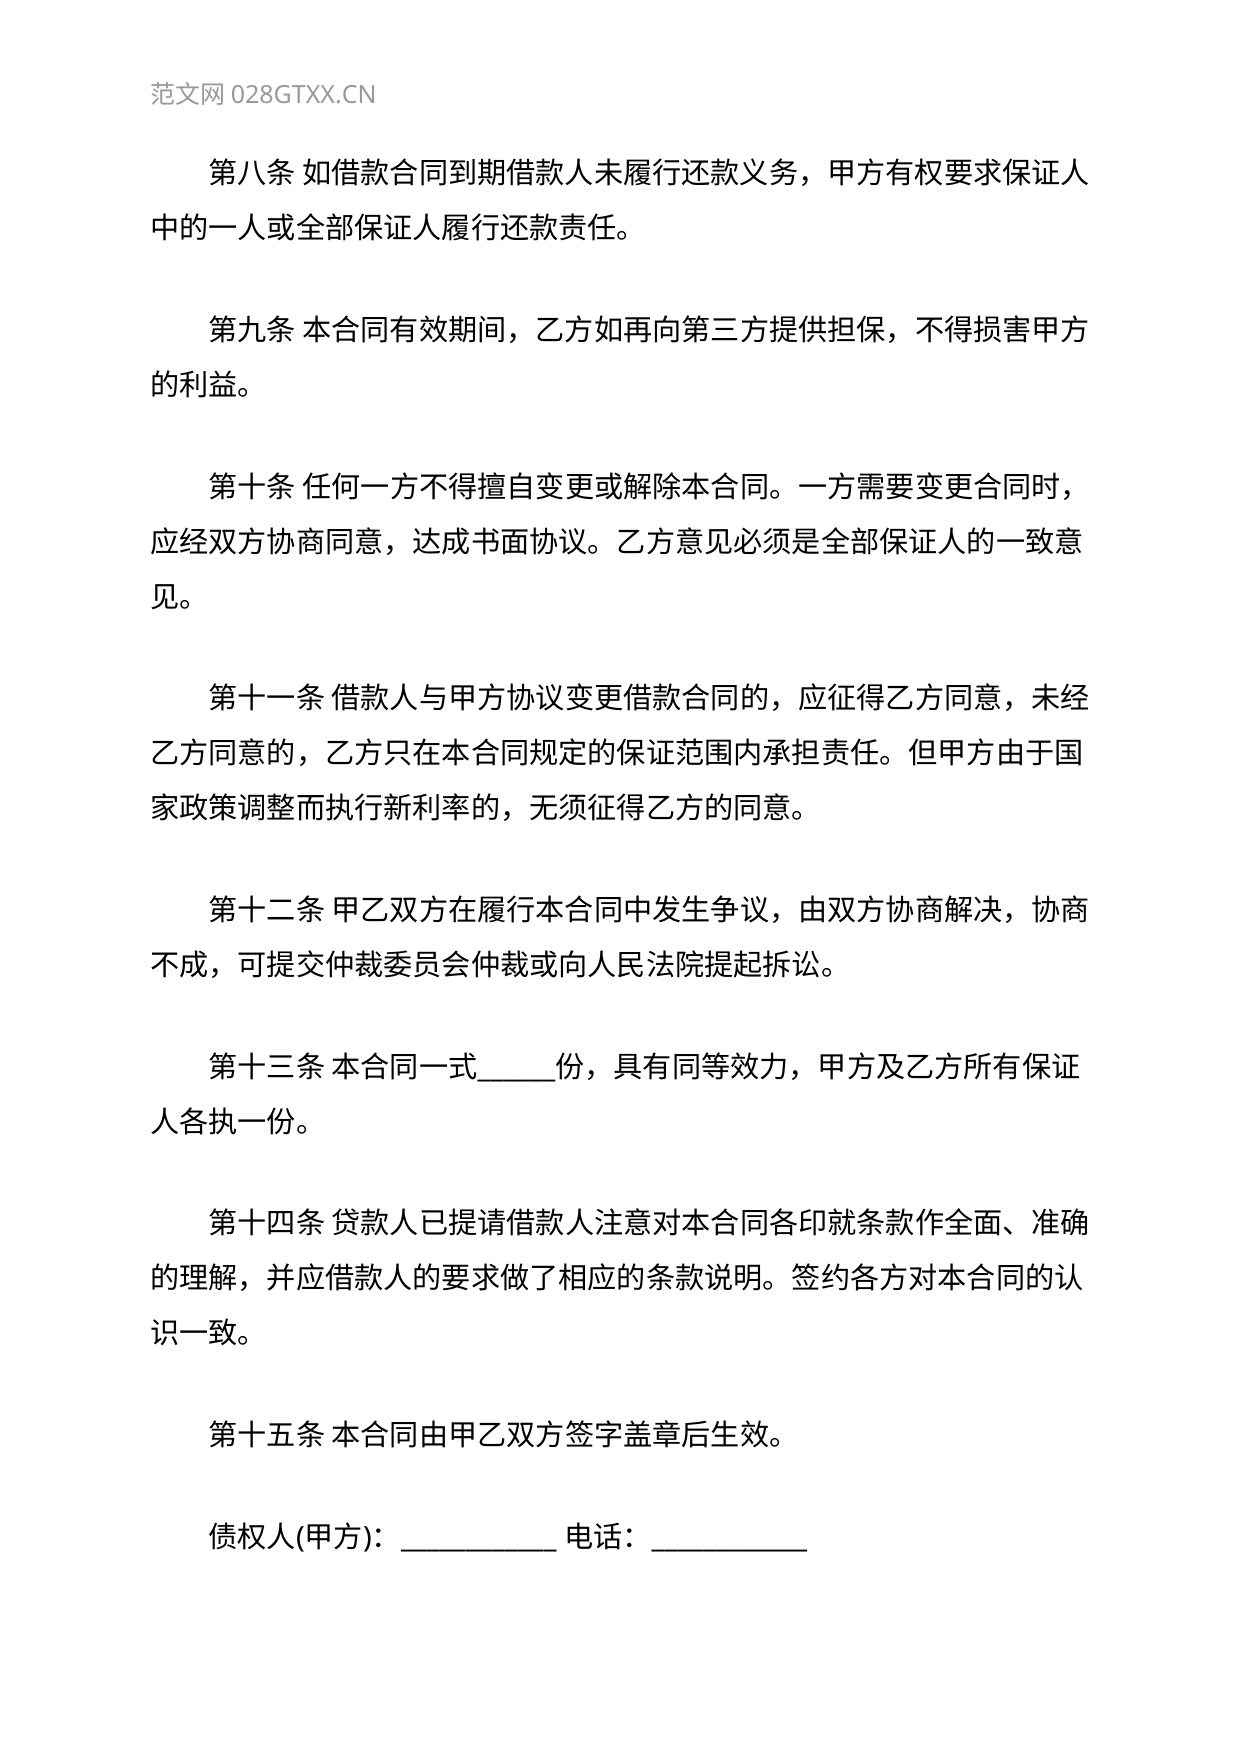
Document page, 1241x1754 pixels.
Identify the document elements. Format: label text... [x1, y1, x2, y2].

text 第十一条 借款人与甲方协议变更借款合同的，应征得乙方同意，未经乙方同意的，乙方只在本合同规定的保证范围内承担责任。但甲方由于国家政策调整而执行新利率的，无须征得乙方的同意。 [150, 675, 1090, 827]
text 第十三条 本合同一式______份，具有同等效力，甲方及乙方所有保证人各执一份。 [150, 1043, 1090, 1140]
text 第八条 如借款合同到期借款人未履行还款义务，甲方有权要求保证人中的一人或全部保证人履行还款责任。 [150, 150, 1090, 247]
text 债权人(甲方)：____________ 电话：____________ [150, 1513, 1090, 1556]
text 第十条 任何一方不得擅自变更或解除本合同。一方需要变更合同时，应经双方协商同意，达成书面协议。乙方意见必须是全部保证人的一致意见。 [150, 463, 1090, 615]
text 第十五条 本合同由甲乙双方签字盖章后生效。 [150, 1411, 1090, 1454]
text 第十二条 甲乙双方在履行本合同中发生争议，由双方协商解决，协商不成，可提交仲裁委员会仲裁或向人民法院提起拆讼。 [150, 886, 1090, 984]
text 第九条 本合同有效期间，乙方如再向第三方提供担保，不得损害甲方的利益。 [150, 307, 1090, 404]
text 第十四条 贷款人已提请借款人注意对本合同各印就条款作全面、准确的理解，并应借款人的要求做了相应的条款说明。签约各方对本合同的认识一致。 [150, 1200, 1090, 1352]
